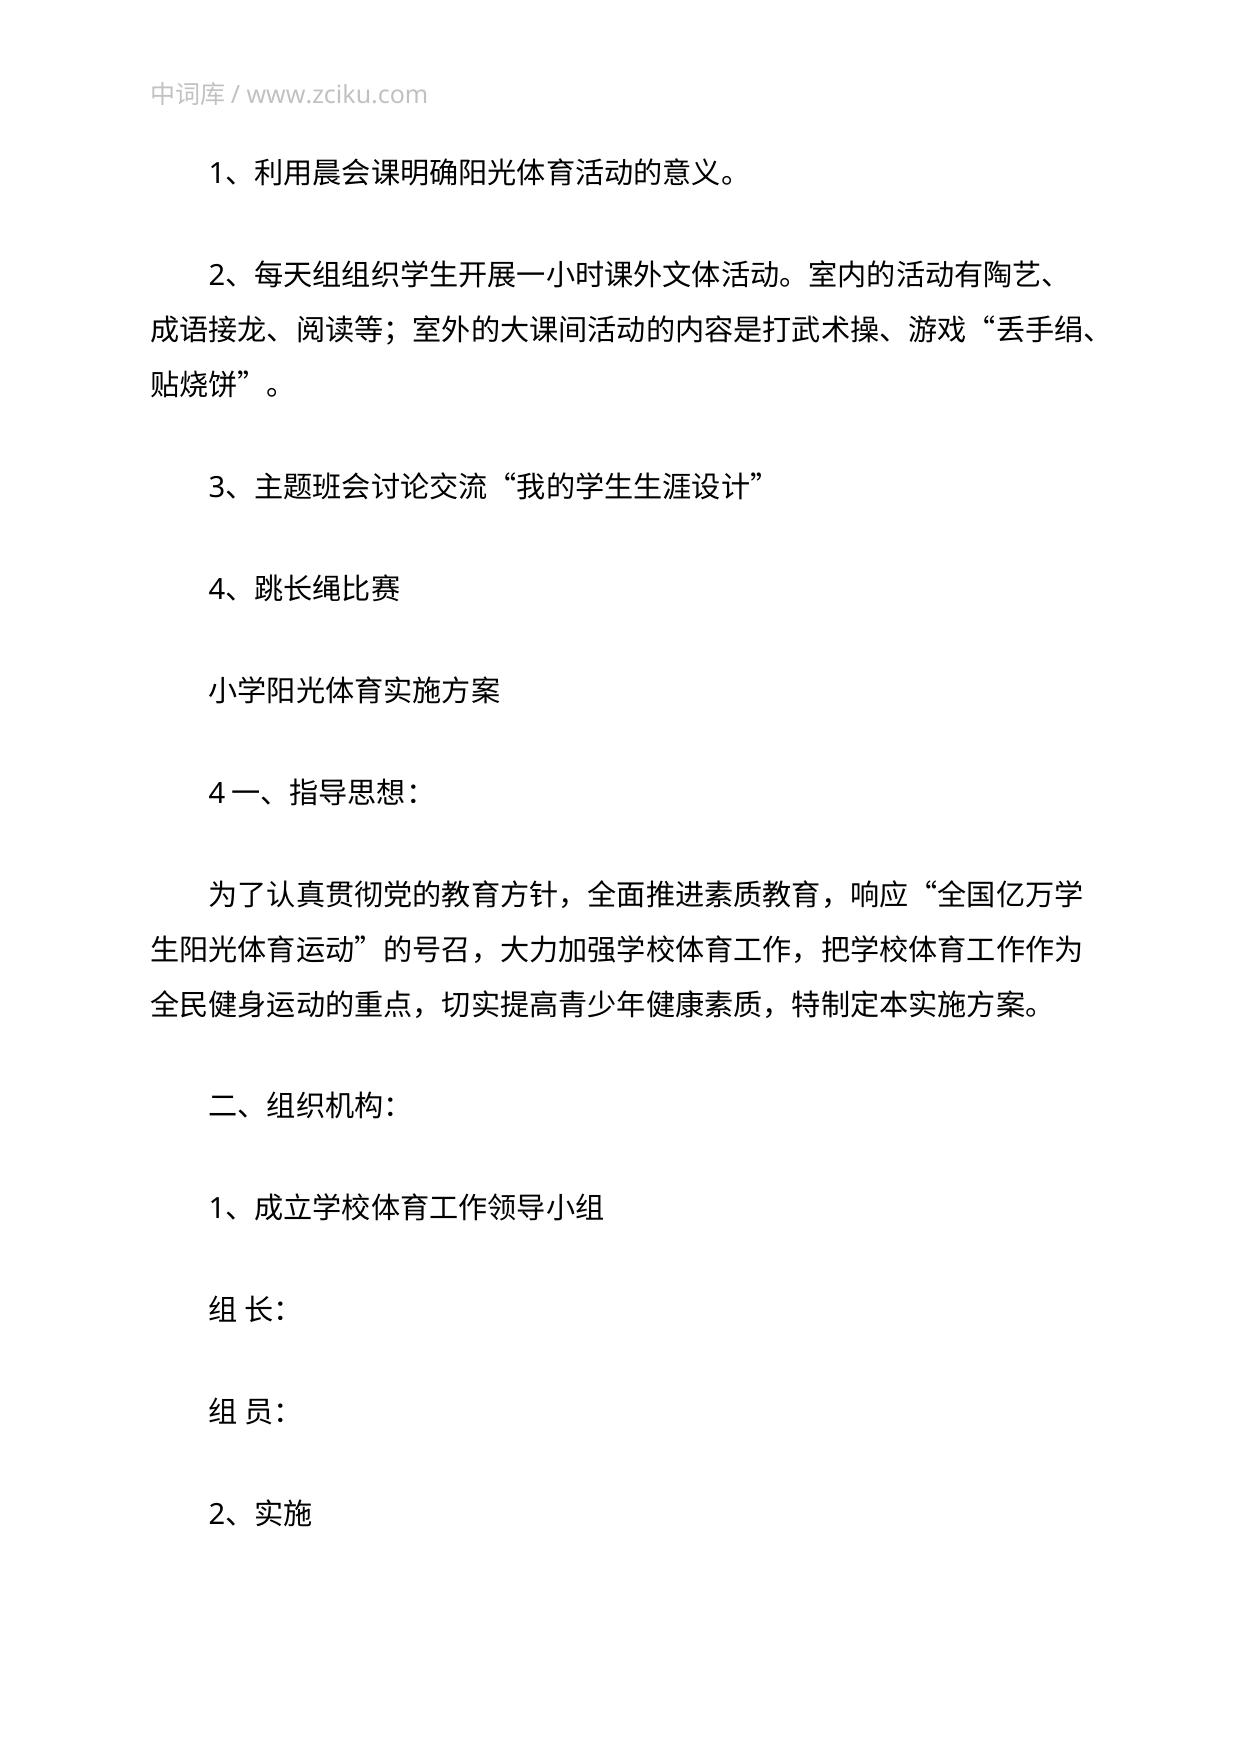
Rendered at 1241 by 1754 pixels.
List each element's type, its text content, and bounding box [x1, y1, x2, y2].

text 2、实施 [150, 1490, 1090, 1533]
text 1、利用晨会课明确阳光体育活动的意义。 [150, 150, 1090, 192]
text 4一、指导思想： [150, 769, 1090, 812]
text 4、跳长绳比赛 [150, 566, 1090, 608]
text 小学阳光体育实施方案 [150, 668, 1090, 710]
text 1、成立学校体育工作领导小组 [150, 1185, 1090, 1227]
text 3、主题班会讨论交流“我的学生生涯设计” [150, 464, 1090, 506]
text 组 员： [150, 1388, 1090, 1431]
text 2、每天组组织学生开展一小时课外文体活动。室内的活动有陶艺、成语接龙、阅读等；室外的大课间活动的内容是打武术操、游戏“丢手绢、贴烧饼”。 [150, 252, 1090, 404]
text 为了认真贯彻党的教育方针，全面推进素质教育，响应“全国亿万学生阳光体育运动”的号召，大力加强学校体育工作，把学校体育工作作为全民健身运动的重点，切实提高青少年健康素质，特制定本实施方案。 [150, 871, 1090, 1023]
text 二、组织机构： [150, 1083, 1090, 1125]
text 组 长： [150, 1287, 1090, 1329]
